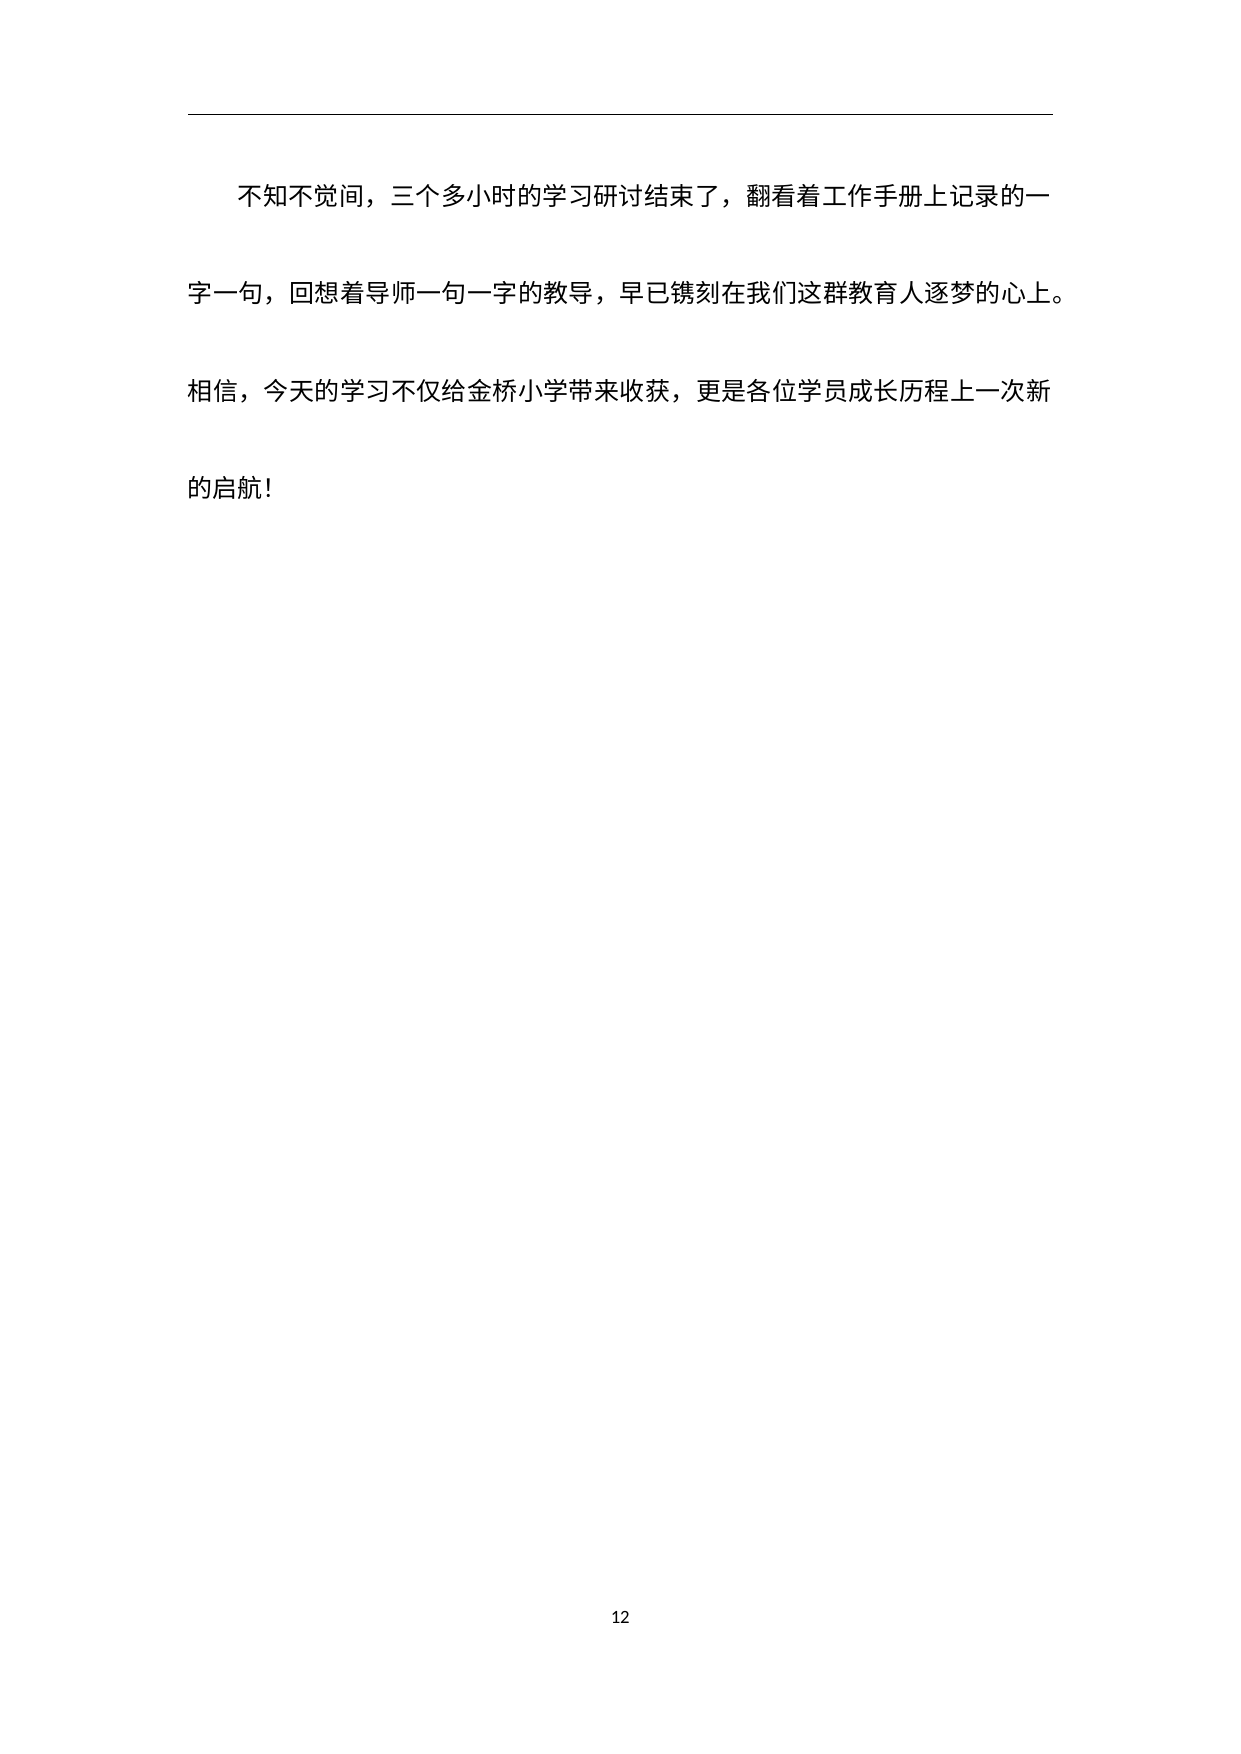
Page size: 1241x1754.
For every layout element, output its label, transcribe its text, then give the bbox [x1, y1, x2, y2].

text 不知不觉间，三个多小时的学习研讨结束了，翻看着工作手册上记录的一字一句，回想着导师一句一字的教导，早已镌刻在我们这群教育人逐梦的心上。相信，今天的学习不仅给金桥小学带来收获，更是各位学员成长历程上一次新的启航！ [187, 162, 1053, 519]
